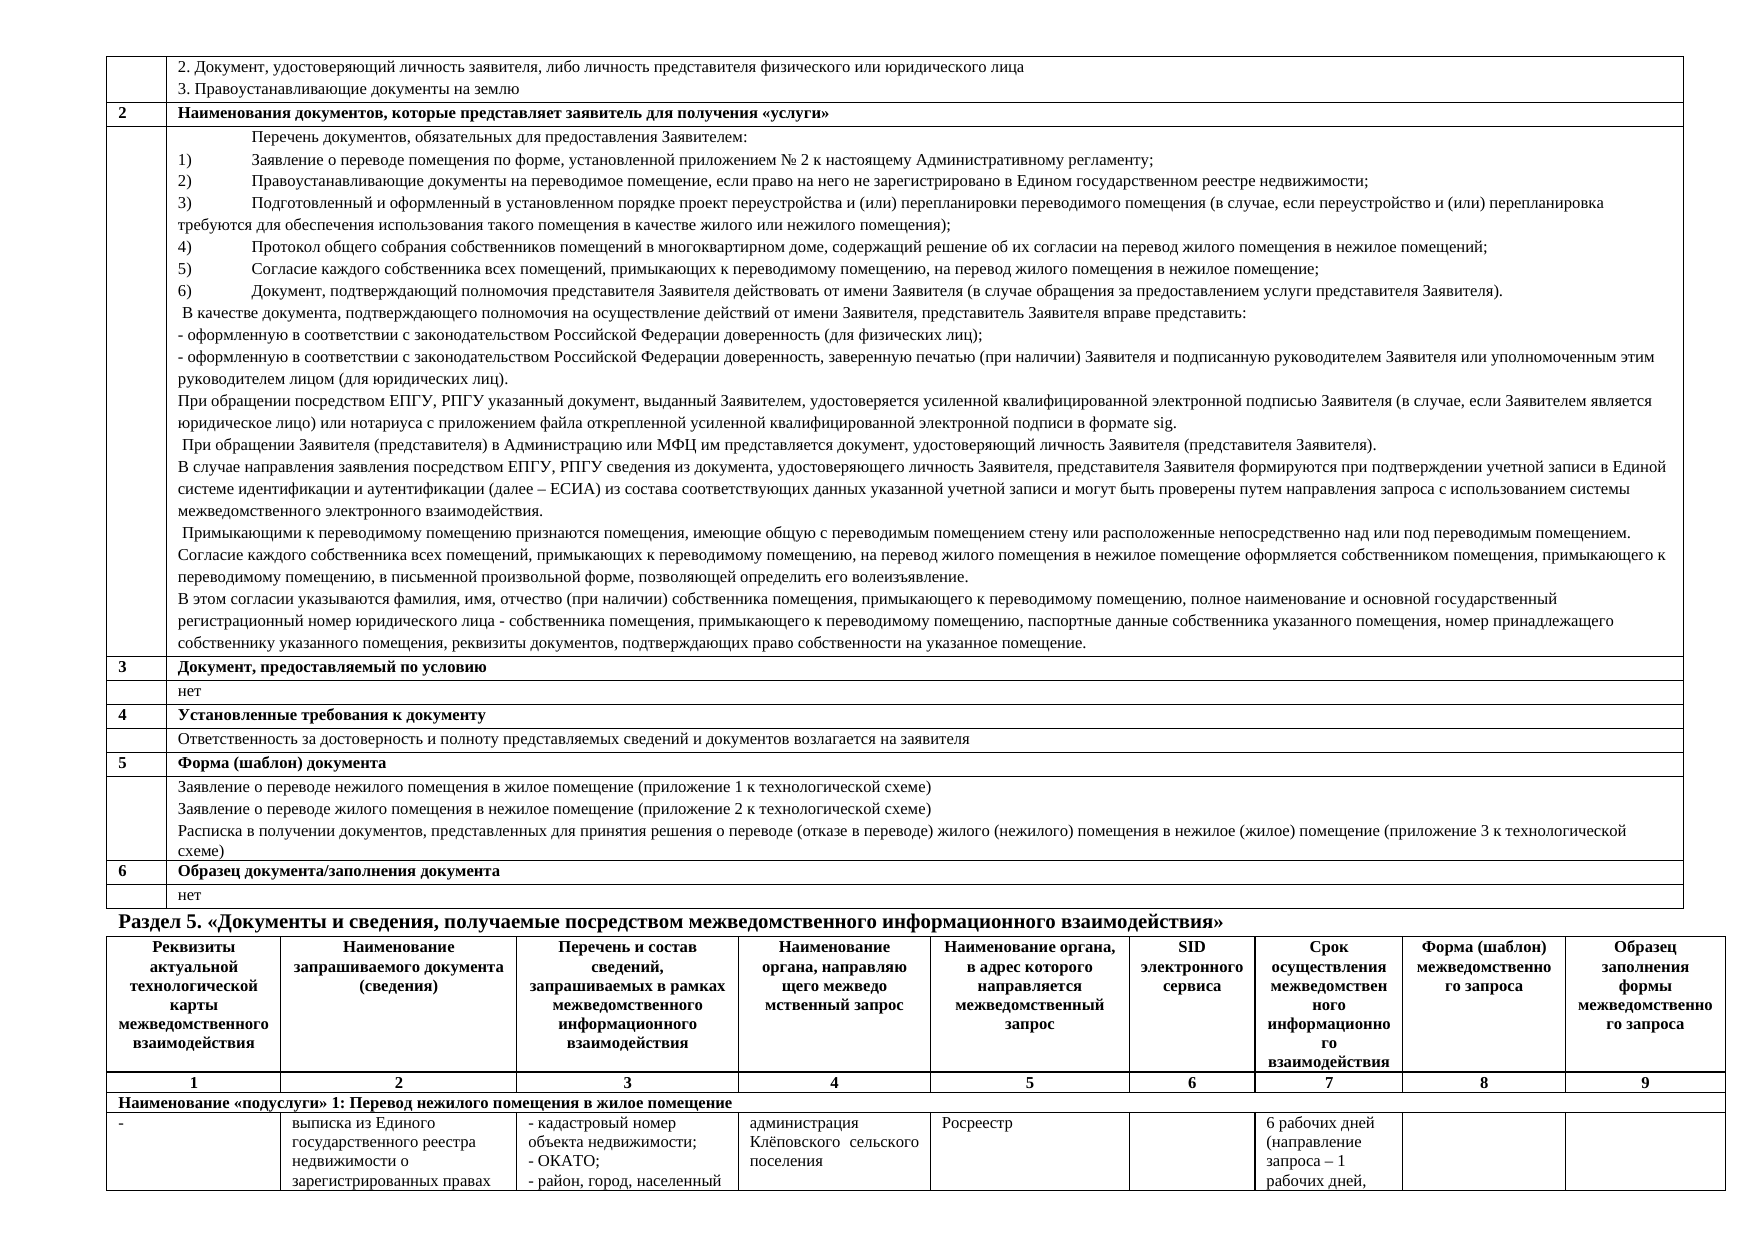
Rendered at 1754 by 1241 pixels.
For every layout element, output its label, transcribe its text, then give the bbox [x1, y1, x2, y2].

table_cell нет [167, 681, 1683, 704]
text Раздел 5. «Документы и сведения, получаемые посредством межведомственного информационного взаимодействия» [118, 909, 1695, 933]
table_cell Заявление о переводе нежилого помещения в жилое помещение (приложение 1 к технологической схеме) Заявление о переводе жилого помещения в нежилое помещение (приложение 2 к технологической схеме) Расписка в получении документов, представленных для принятия решения о переводе (отказе в переводе) жилого (нежилого) помещения в нежилое (жилое) помещение (приложение 3 к технологической схеме) [167, 777, 1683, 859]
table_cell 5 [107, 753, 166, 776]
table_header Наименование органа, в адрес которого направляется межведомственный запрос [931, 937, 1129, 1071]
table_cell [281, 1113, 516, 1189]
table_cell 5 [931, 1073, 1129, 1092]
table_cell 3 [107, 657, 166, 680]
table_cell [107, 885, 166, 908]
table_cell 2 [281, 1073, 516, 1092]
table_cell Наименования документов, которые представляет заявитель для получения «услуги» [167, 103, 1683, 126]
table_header Наименование запрашиваемого документа (сведения) [281, 937, 516, 1071]
table_cell 3 [517, 1073, 738, 1092]
table_cell Ответственность за достоверность и полноту представляемых сведений и документов возлагается на заявителя [167, 729, 1683, 752]
table_cell нет [167, 885, 1683, 908]
table_header Реквизиты актуальной технологической карты межведомственного взаимодействия [107, 937, 280, 1071]
table_cell 4 [739, 1073, 930, 1092]
table_cell 8 [1403, 1073, 1565, 1092]
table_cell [167, 57, 1683, 102]
table_cell Образец документа/заполнения документа [167, 861, 1683, 883]
table_cell Документ, предоставляемый по условию [167, 657, 1683, 680]
table_header Образец заполнения формы межведомственного запроса [1566, 937, 1725, 1071]
table_cell [1403, 1113, 1565, 1189]
table_cell Установленные требования к документу [167, 705, 1683, 728]
table_cell Форма (шаблон) документа [167, 753, 1683, 776]
table_cell 2 [107, 103, 166, 126]
table_cell [107, 729, 166, 752]
table_header Наименование органа, направляю щего межведо мственный запрос [739, 937, 930, 1071]
table_cell - [107, 1113, 280, 1189]
table_cell [107, 681, 166, 704]
table_cell 6 [1130, 1073, 1254, 1092]
table_cell [107, 57, 166, 102]
table_cell [1130, 1113, 1254, 1189]
table_cell 6 [107, 861, 166, 883]
table_cell [107, 127, 166, 656]
table_header Срок осуществления межведомственного информационного взаимодействия [1256, 937, 1402, 1071]
table_cell Наименование «подуслуги» 1: Перевод нежилого помещения в жилое помещение [107, 1093, 1725, 1112]
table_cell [739, 1113, 930, 1189]
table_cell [517, 1113, 738, 1189]
table_cell 9 [1566, 1073, 1725, 1092]
table_cell 1 [107, 1073, 280, 1092]
table_header SID электронного сервиса [1130, 937, 1254, 1071]
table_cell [1256, 1113, 1402, 1189]
table_cell 7 [1256, 1073, 1402, 1092]
table_cell Перечень документов, обязательных для предоставления Заявителем: 1) Заявление о переводе помещения по форме, установленной приложением № 2 к настоящему Административному регламенту; 2) Правоустанавливающие документы на переводимое помещение, если право на него не зарегистрировано в Едином государственном реестре недвижимости; 3) Подготовленный и оформленный в установленном порядке проект переустройства и (или) перепланировки переводимого помещения (в случае, если переустройство и (или) перепланировка требуются для обеспечения использования такого помещения в качестве жилого или нежилого помещения); 4) Протокол общего собрания собственников помещений в многоквартирном доме, содержащий решение об их согласии на перевод жилого помещения в нежилое помещений; 5) Согласие каждого собственника всех помещений, примыкающих к переводимому помещению, на перевод жилого помещения в нежилое помещение; 6) Документ, подтверждающий полномочия представителя Заявителя действовать от имени Заявителя (в случае обращения за предоставлением услуги представителя Заявителя). В качестве документа, подтверждающего полномочия на осуществление действий от имени Заявителя, представитель Заявителя вправе представить: - оформленную в соответствии с законодательством Российской Федерации доверенность (для физических лиц); - оформленную в соответствии с законодательством Российской Федерации доверенность, заверенную печатью (при наличии) Заявителя и подписанную руководителем Заявителя или уполномоченным этим руководителем лицом (для юридических лиц). При обращении посредством ЕПГУ, РПГУ указанный документ, выданный Заявителем, удостоверяется усиленной квалифицированной электронной подписью Заявителя (в случае, если Заявителем является юридическое лицо) или нотариуса с приложением файла открепленной усиленной квалифицированной электронной подписи в формате sig. При обращении Заявителя (представителя) в Администрацию или МФЦ им представляется документ, удостоверяющий личность Заявителя (представителя Заявителя). В случае направления заявления посредством ЕПГУ, РПГУ сведения из документа, удостоверяющего личность Заявителя, представителя Заявителя формируются при подтверждении учетной записи в Единой системе идентификации и аутентификации (далее – ЕСИА) из состава соответствующих данных указанной учетной записи и могут быть проверены путем направления запроса с использованием системы межведомственного электронного взаимодействия. Примыкающими к переводимому помещению признаются помещения, имеющие общую с переводимым помещением стену или расположенные непосредственно над или под переводимым помещением. Согласие каждого собственника всех помещений, примыкающих к переводимому помещению, на перевод жилого помещения в нежилое помещение оформляется собственником помещения, примыкающего к переводимому помещению, в письменной произвольной форме, позволяющей определить его волеизъявление. В этом согласии указываются фамилия, имя, отчество (при наличии) собственника помещения, примыкающего к переводимому помещению, полное наименование и основной государственный регистрационный номер юридического лица - собственника помещения, примыкающего к переводимому помещению, паспортные данные собственника указанного помещения, номер принадлежащего собственнику указанного помещения, реквизиты документов, подтверждающих право собственности на указанное помещение. [167, 127, 1683, 656]
table_header Перечень и состав сведений, запрашиваемых в рамках межведомственного информационного взаимодействия [517, 937, 738, 1071]
table_cell 4 [107, 705, 166, 728]
table_header Форма (шаблон) межведомственного запроса [1403, 937, 1565, 1071]
table_cell [107, 777, 166, 859]
table_cell [1566, 1113, 1725, 1189]
table_cell Росреестр [931, 1113, 1129, 1189]
